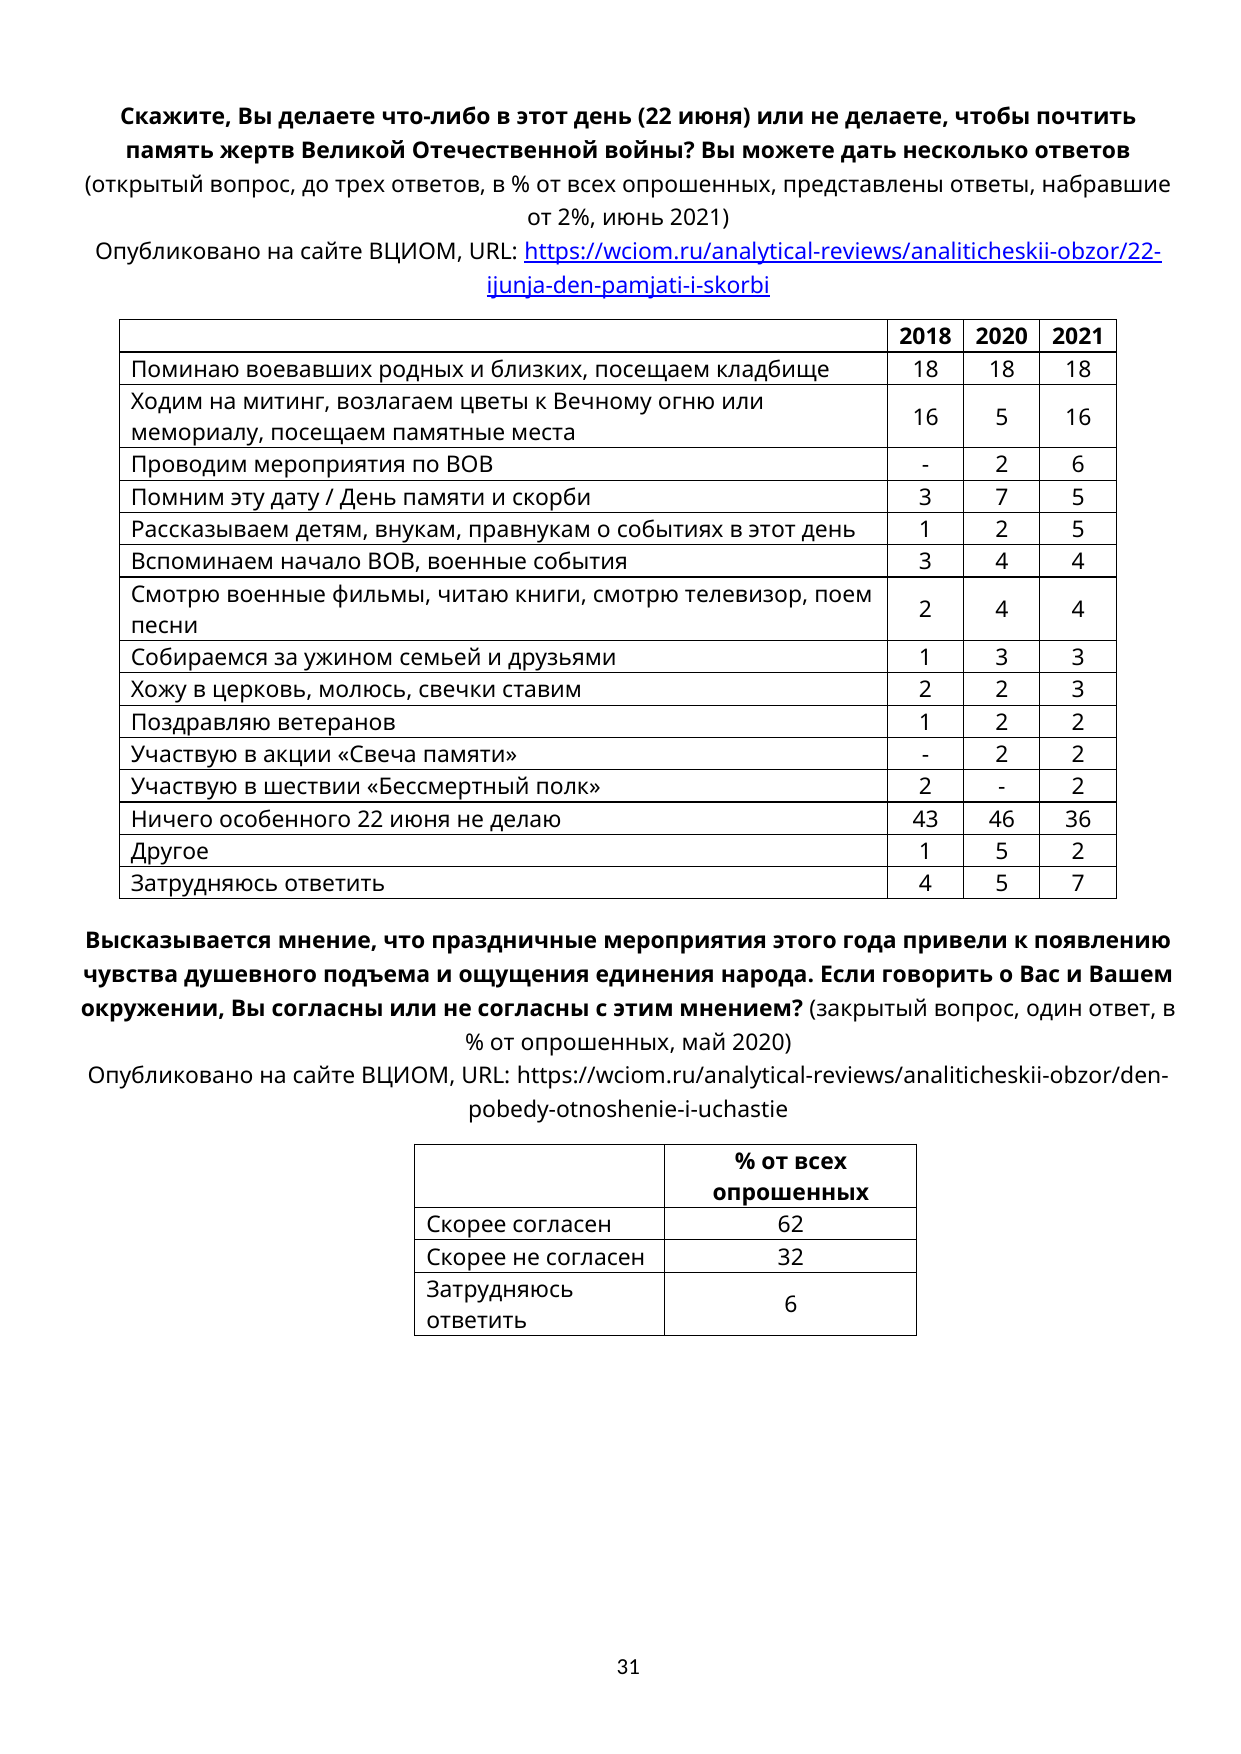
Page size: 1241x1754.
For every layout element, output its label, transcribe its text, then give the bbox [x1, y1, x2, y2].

text Высказывается мнение, что праздничные мероприятия этого года привели к появлению чувства душевного подъема и ощущения единения народа. Если говорить о Вас и Вашем окружении, Вы согласны или не согласны с этим мнением? (закрытый вопрос, один ответ, в % от опрошенных, май 2020) Опубликовано на сайте ВЦИОМ, URL: https://wciom.ru/analytical-reviews/analiticheskii-obzor/den-pobedy-otnoshenie-i-uchastie [75, 924, 1181, 1124]
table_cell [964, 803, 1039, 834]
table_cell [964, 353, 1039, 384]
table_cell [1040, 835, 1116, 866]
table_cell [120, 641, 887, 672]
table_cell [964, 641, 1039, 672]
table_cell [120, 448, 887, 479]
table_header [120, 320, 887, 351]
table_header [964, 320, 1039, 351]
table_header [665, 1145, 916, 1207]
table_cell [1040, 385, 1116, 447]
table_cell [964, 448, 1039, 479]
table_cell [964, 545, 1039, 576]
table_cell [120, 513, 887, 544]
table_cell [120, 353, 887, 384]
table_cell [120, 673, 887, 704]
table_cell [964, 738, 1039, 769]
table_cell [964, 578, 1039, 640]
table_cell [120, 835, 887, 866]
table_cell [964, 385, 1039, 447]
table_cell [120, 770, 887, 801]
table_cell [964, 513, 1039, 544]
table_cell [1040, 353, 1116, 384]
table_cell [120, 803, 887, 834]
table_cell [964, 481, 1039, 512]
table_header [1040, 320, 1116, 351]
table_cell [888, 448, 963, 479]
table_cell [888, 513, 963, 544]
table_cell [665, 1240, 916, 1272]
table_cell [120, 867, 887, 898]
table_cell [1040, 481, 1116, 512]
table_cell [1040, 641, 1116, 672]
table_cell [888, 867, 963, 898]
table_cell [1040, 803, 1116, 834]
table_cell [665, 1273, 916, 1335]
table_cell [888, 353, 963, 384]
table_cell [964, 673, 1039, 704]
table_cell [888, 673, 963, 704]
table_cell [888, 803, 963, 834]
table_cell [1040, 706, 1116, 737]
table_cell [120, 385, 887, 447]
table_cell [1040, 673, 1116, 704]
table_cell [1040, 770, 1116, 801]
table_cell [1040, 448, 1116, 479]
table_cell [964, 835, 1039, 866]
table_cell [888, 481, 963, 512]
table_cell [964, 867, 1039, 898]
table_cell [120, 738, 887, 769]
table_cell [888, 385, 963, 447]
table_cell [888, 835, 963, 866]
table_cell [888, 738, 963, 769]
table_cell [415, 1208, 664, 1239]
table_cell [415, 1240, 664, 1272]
text Cкажите, Вы делаете что-либо в этот день (22 июня) или не делаете, чтобы почтить память жертв Великой Отечественной войны? Вы можете дать несколько ответов (открытый вопрос, до трех ответов, в % от всех опрошенных, представлены ответы, набравшие от 2%, июнь 2021) Опубликовано на сайте ВЦИОМ, URL: https://wciom.ru/analytical-reviews/analiticheskii-obzor/22-ijunja-den-pamjati-i-skorbi [75, 100, 1181, 300]
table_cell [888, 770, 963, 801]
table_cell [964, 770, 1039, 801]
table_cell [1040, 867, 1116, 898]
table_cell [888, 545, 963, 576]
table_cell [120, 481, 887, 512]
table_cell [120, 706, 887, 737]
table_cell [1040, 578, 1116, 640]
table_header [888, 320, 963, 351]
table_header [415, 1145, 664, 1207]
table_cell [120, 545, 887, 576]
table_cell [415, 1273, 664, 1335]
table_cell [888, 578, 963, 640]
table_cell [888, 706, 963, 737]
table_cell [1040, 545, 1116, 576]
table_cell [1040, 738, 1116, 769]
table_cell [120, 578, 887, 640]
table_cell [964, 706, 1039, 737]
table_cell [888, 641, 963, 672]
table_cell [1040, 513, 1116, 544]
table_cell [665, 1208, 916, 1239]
